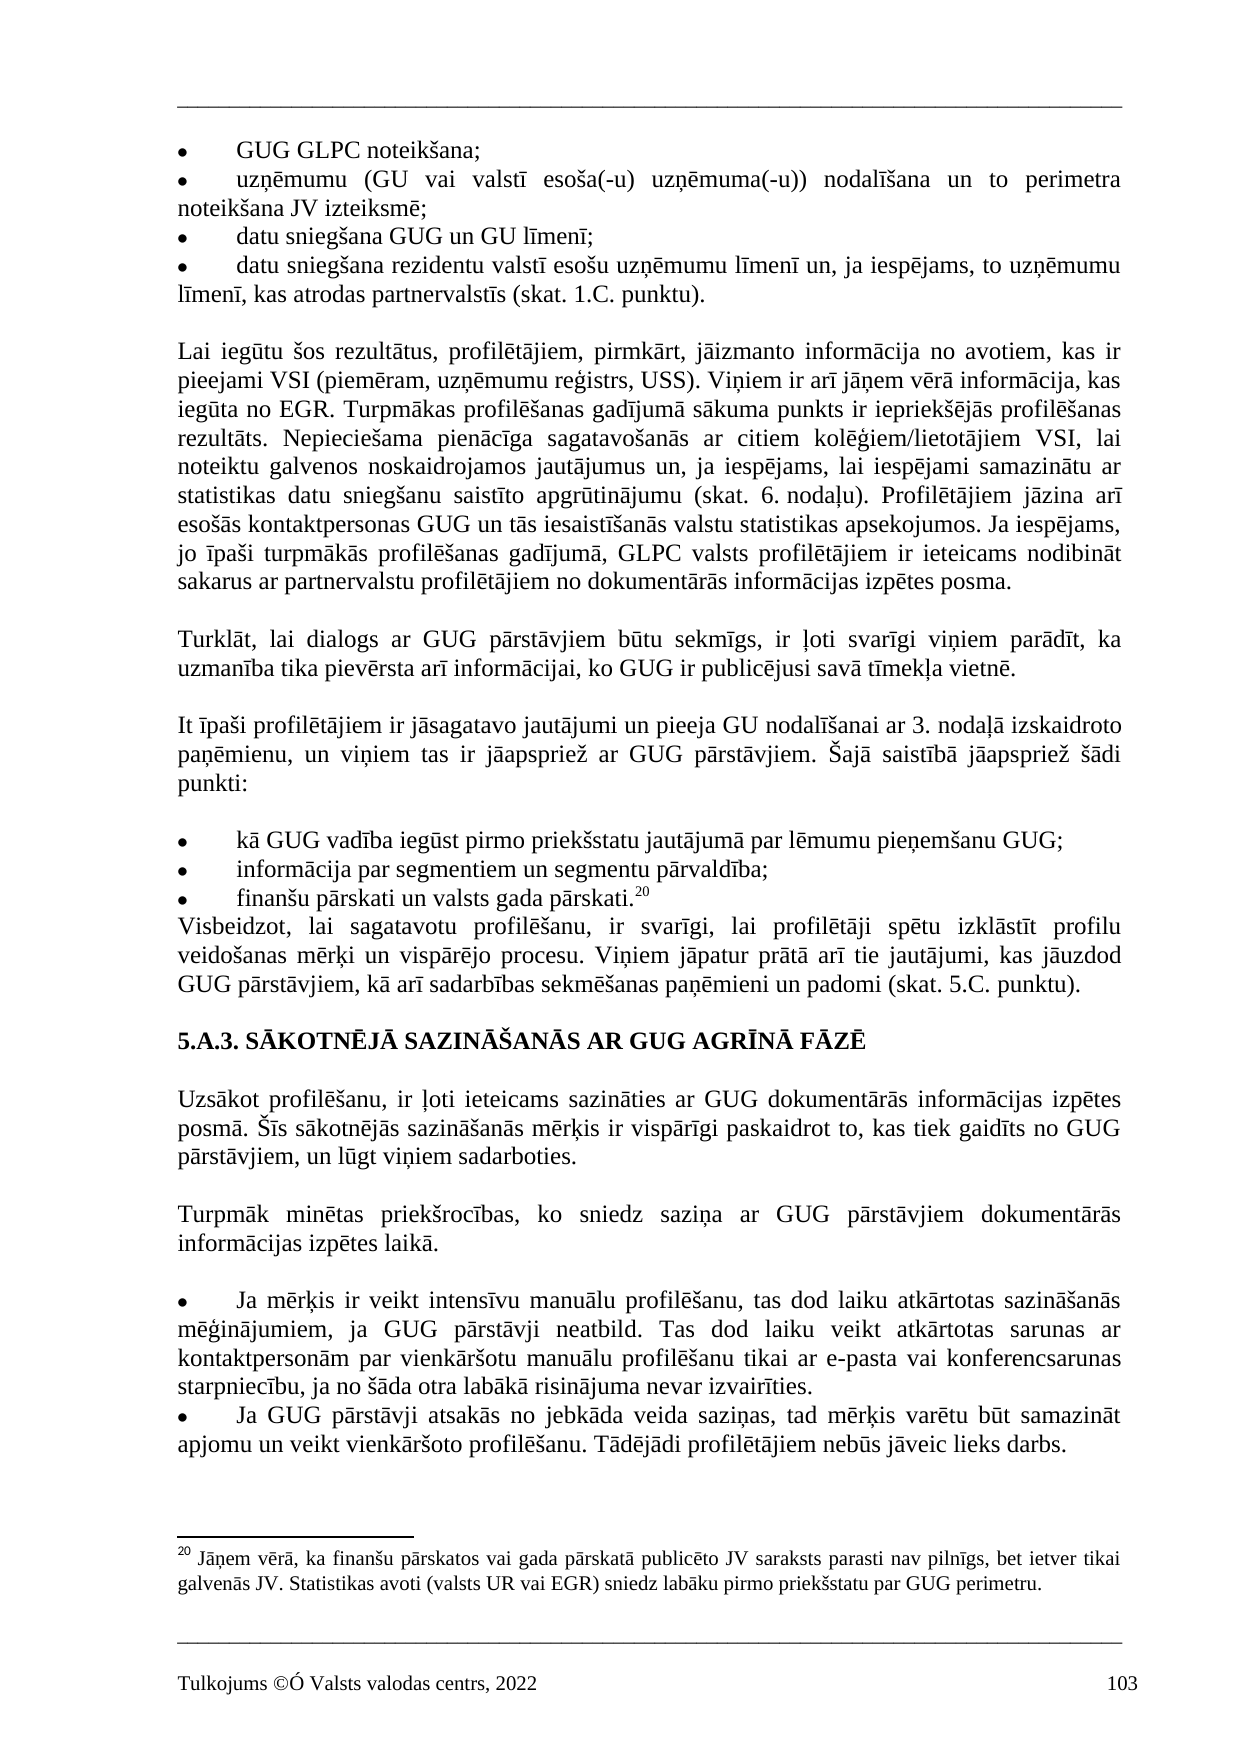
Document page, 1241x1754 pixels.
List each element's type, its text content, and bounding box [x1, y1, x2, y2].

list informācija par segmentiem un segmentu pārvaldība; [177, 854, 1122, 883]
text Turpmāk minētas priekšrocības, ko sniedz saziņa ar GUG pārstāvjiem dokumentārās informācijas izpētes laikā. [177, 1199, 1122, 1256]
list datu sniegšana GUG un GU līmenī; [177, 221, 1122, 250]
text 5.A.3. SĀKOTNĒJĀ SAZINĀŠANĀS AR GUG AGRĪNĀ FĀZĒ [177, 1026, 1122, 1055]
list uzņēmumu (GU vai valstī esoša(-u) uzņēmuma(-u)) nodalīšana un to perimetra noteikšana JV izteiksmē; [177, 164, 1122, 221]
list datu sniegšana rezidentu valstī esošu uzņēmumu līmenī un, ja iespējams, to uzņēmumu līmenī, kas atrodas partnervalstīs (skat. 1.C. punktu). [177, 250, 1122, 308]
text Visbeidzot, lai sagatavotu profilēšanu, ir svarīgi, lai profilētāji spētu izklāstīt profilu veidošanas mērķi un vispārējo procesu. Viņiem jāpatur prātā arī tie jautājumi, kas jāuzdod GUG pārstāvjiem, kā arī sadarbības sekmēšanas paņēmieni un padomi (skat. 5.C. punktu). [177, 911, 1122, 998]
list Ja mērķis ir veikt intensīvu manuālu profilēšanu, tas dod laiku atkārtotas sazināšanās mēģinājumiem, ja GUG pārstāvji neatbild. Tas dod laiku veikt atkārtotas sarunas ar kontaktpersonām par vienkāršotu manuālu profilēšanu tikai ar e-pasta vai konferencsarunas starpniecību, ja no šāda otra labākā risinājuma nevar izvairīties. [177, 1285, 1122, 1400]
list finanšu pārskati un valsts gada pārskati. [177, 883, 1122, 911]
text Lai iegūtu šos rezultātus, profilētājiem, pirmkārt, jāizmanto informācija no avotiem, kas ir pieejami VSI (piemēram, uzņēmumu reģistrs, USS). Viņiem ir arī jāņem vērā informācija, kas iegūta no EGR. Turpmākas profilēšanas gadījumā sākuma punkts ir iepriekšējās profilēšanas rezultāts. Nepieciešama pienācīga sagatavošanās ar citiem kolēģiem/lietotājiem VSI, lai noteiktu galvenos noskaidrojamos jautājumus un, ja iespējams, lai iespējami samazinātu ar statistikas datu sniegšanu saistīto apgrūtinājumu (skat. 6. nodaļu). Profilētājiem jāzina arī esošās kontaktpersonas GUG un tās iesaistīšanās valstu statistikas apsekojumos. Ja iespējams, jo īpaši turpmākās profilēšanas gadījumā, GLPC valsts profilētājiem ir ieteicams nodibināt sakarus ar partnervalstu profilētājiem no dokumentārās informācijas izpētes posma. [177, 336, 1122, 595]
text It īpaši profilētājiem ir jāsagatavo jautājumi un pieeja GU nodalīšanai ar 3. nodaļā izskaidroto paņēmienu, un viņiem tas ir jāapspriež ar GUG pārstāvjiem. Šajā saistībā jāapspriež šādi punkti: [177, 710, 1122, 796]
list GUG GLPC noteikšana; [177, 135, 1122, 164]
text Turklāt, lai dialogs ar GUG pārstāvjiem būtu sekmīgs, ir ļoti svarīgi viņiem parādīt, ka uzmanība tika pievērsta arī informācijai, ko GUG ir publicējusi savā tīmekļa vietnē. [177, 624, 1122, 681]
list Ja GUG pārstāvji atsakās no jebkāda veida saziņas, tad mērķis varētu būt samazināt apjomu un veikt vienkāršoto profilēšanu. Tādējādi profilētājiem nebūs jāveic lieks darbs. [177, 1400, 1122, 1458]
list kā GUG vadība iegūst pirmo priekšstatu jautājumā par lēmumu pieņemšanu GUG; [177, 825, 1122, 854]
text Uzsākot profilēšanu, ir ļoti ieteicams sazināties ar GUG dokumentārās informācijas izpētes posmā. Šīs sākotnējās sazināšanās mērķis ir vispārīgi paskaidrot to, kas tiek gaidīts no GUG pārstāvjiem, un lūgt viņiem sadarboties. [177, 1084, 1122, 1170]
